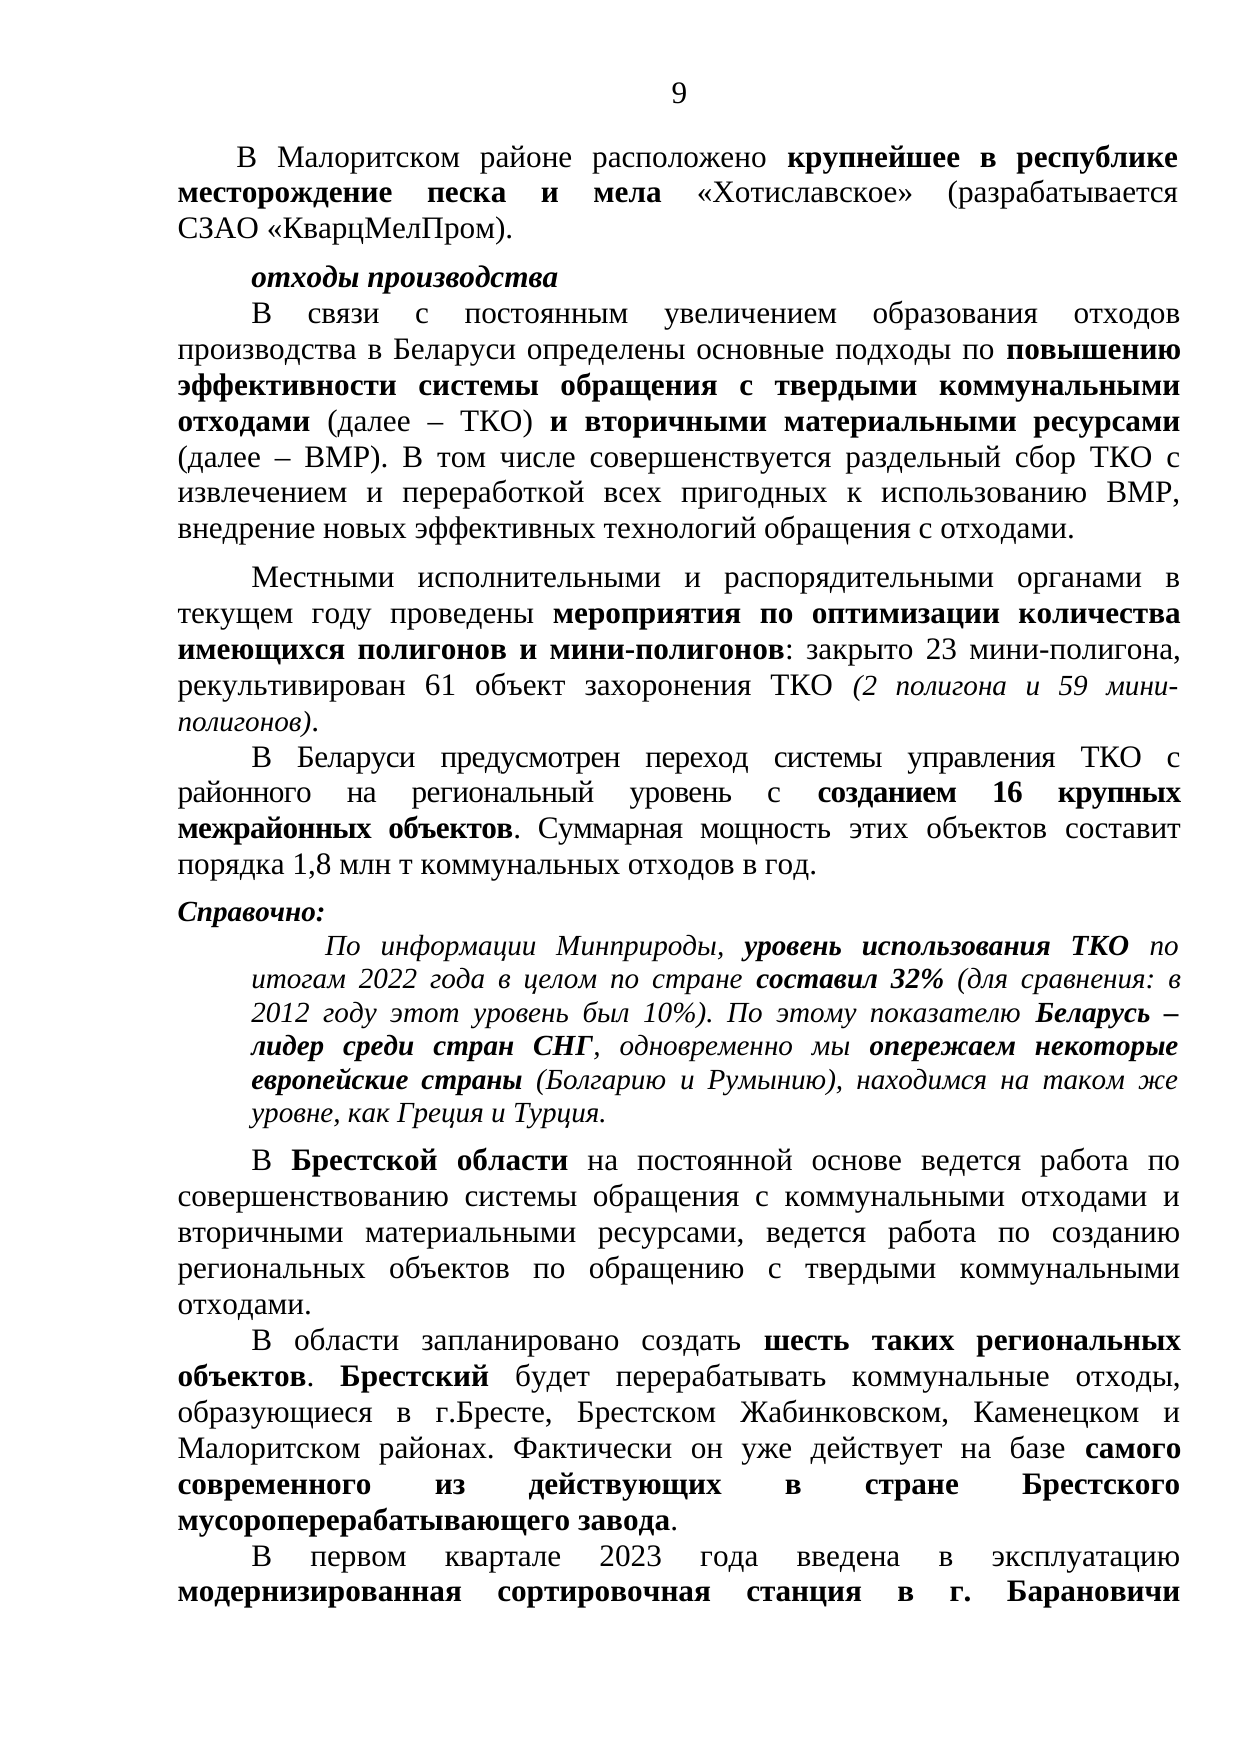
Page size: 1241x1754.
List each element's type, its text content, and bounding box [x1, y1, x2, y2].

text В связи с постоянным увеличением образования отходов производства в Беларуси определены основные подходы по повышению эффективности системы обращения с твердыми коммунальными отходами (далее – ТКО) и вторичными материальными ресурсами (далее – ВМР). В том числе совершенствуется раздельный сбор ТКО с извлечением и переработкой всех пригодных к использованию ВМР, внедрение новых эффективных технологий обращения с отходами. [177, 294, 1181, 546]
text В Брестской области на постоянной основе ведется работа по совершенствованию системы обращения с коммунальными отходами и вторичными материальными ресурсами, ведется работа по созданию региональных объектов по обращению с твердыми коммунальными отходами. [177, 1141, 1181, 1321]
text Местными исполнительными и распорядительными органами в текущем году проведены мероприятия по оптимизации количества имеющихся полигонов и мини-полигонов: закрыто 23 мини-полигона, рекультивирован 61 объект захоронения ТКО (2 полигона и 59 мини-полигонов). [177, 558, 1181, 738]
text В Беларуси предусмотрен переход системы управления ТКО с районного на региональный уровень с созданием 16 крупных межрайонных объектов. Суммарная мощность этих объектов составит порядка 1,8 млн т коммунальных отходов в год. [177, 738, 1181, 882]
text отходы производства [177, 258, 1181, 294]
text Справочно: [177, 894, 1181, 928]
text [177, 1537, 1181, 1609]
text По информации Минприроды, уровень использования ТКО по итогам 2022 года в целом по стране составил 32% (для сравнения: в 2012 году этот уровень был 10%). По этому показателю Беларусь – лидер среди стран СНГ, одновременно мы опережаем некоторые европейские страны (Болгарию и Румынию), находимся на таком же уровне, как Греция и Турция. [251, 928, 1181, 1129]
text В Малоритском районе расположено крупнейшее в республике месторождение песка и мела «Хотиславское» (разрабатывается СЗАО «КварцМелПром). [177, 138, 1178, 246]
text В области запланировано создать шесть таких региональных объектов. Брестский будет перерабатывать коммунальные отходы, образующиеся в г.Бресте, Брестском Жабинковском, Каменецком и Малоритском районах. Фактически он уже действует на базе самого современного из действующих в стране Брестского мусороперерабатывающего завода. [177, 1321, 1181, 1537]
